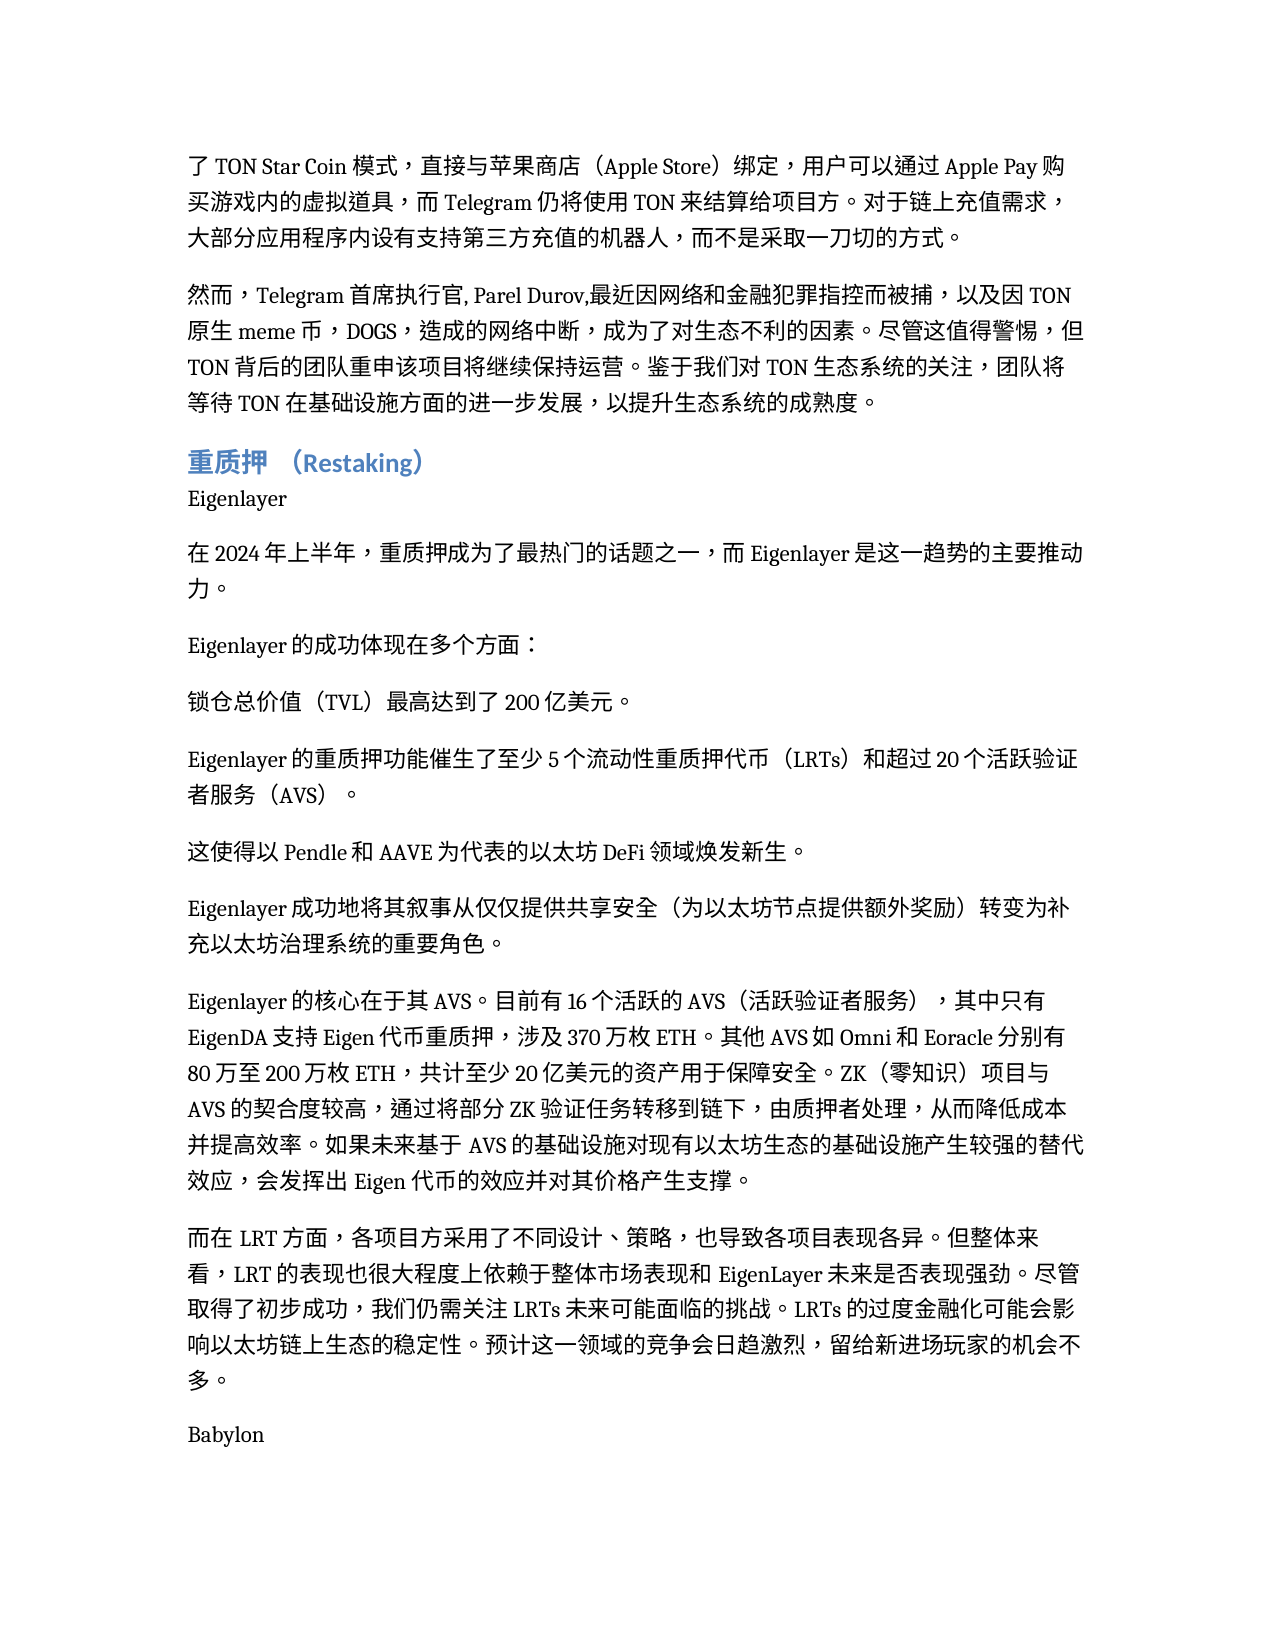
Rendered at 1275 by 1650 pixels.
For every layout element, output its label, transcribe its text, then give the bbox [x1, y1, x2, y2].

text 这使得以Pendle和AAVE为代表的以太坊DeFi领域焕发新生。 [187, 836, 1087, 867]
text Babylon [187, 1422, 1087, 1448]
text 而在 LRT 方面，各项目方采用了不同设计、策略，也导致各项目表现各异。但整体来看，LRT 的表现也很大程度上依赖于整体市场表现和 EigenLayer 未来是否表现强劲。尽管取得了初步成功，我们仍需关注LRTs未来可能面临的挑战。LRTs的过度金融化可能会影响以太坊链上生态的稳定性。预计这一领域的竞争会日趋激烈，留给新进场玩家的机会不多。 [187, 1222, 1087, 1397]
text Eigenlayer [187, 486, 1087, 512]
text 然而，Telegram首席执行官, Parel Durov,最近因网络和金融犯罪指控而被捕，以及因TON原生meme币，DOGS，造成的网络中断，成为了对生态不利的因素。尽管这值得警惕，但TON背后的团队重申该项目将继续保持运营。鉴于我们对TON生态系统的关注，团队将等待TON在基础设施方面的进一步发展，以提升生态系统的成熟度。 [187, 279, 1087, 418]
text Eigenlayer的核心在于其AVS。目前有16个活跃的AVS（活跃验证者服务），其中只有EigenDA支持Eigen代币重质押，涉及370万枚ETH。其他AVS如Omni和Eoracle分别有80万至200万枚ETH，共计至少20亿美元的资产用于保障安全。ZK（零知识）项目与AVS的契合度较高，通过将部分ZK验证任务转移到链下，由质押者处理，从而降低成本并提高效率。如果未来基于 AVS 的基础设施对现有以太坊生态的基础设施产生较强的替代效应，会发挥出 Eigen 代币的效应并对其价格产生支撑。 [187, 985, 1087, 1196]
text 锁仓总价值（TVL）最高达到了200亿美元。 [187, 686, 1087, 717]
subtitle 重质押 （Restaking） [187, 443, 1087, 480]
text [187, 150, 1087, 253]
text Eigenlayer成功地将其叙事从仅仅提供共享安全（为以太坊节点提供额外奖励）转变为补充以太坊治理系统的重要角色。 [187, 892, 1087, 959]
text Eigenlayer的成功体现在多个方面： [187, 629, 1087, 661]
text Eigenlayer的重质押功能催生了至少5个流动性重质押代币（LRTs）和超过20个活跃验证者服务（AVS）。 [187, 743, 1087, 810]
text 在2024年上半年，重质押成为了最热门的话题之一，而Eigenlayer是这一趋势的主要推动力。 [187, 537, 1087, 604]
